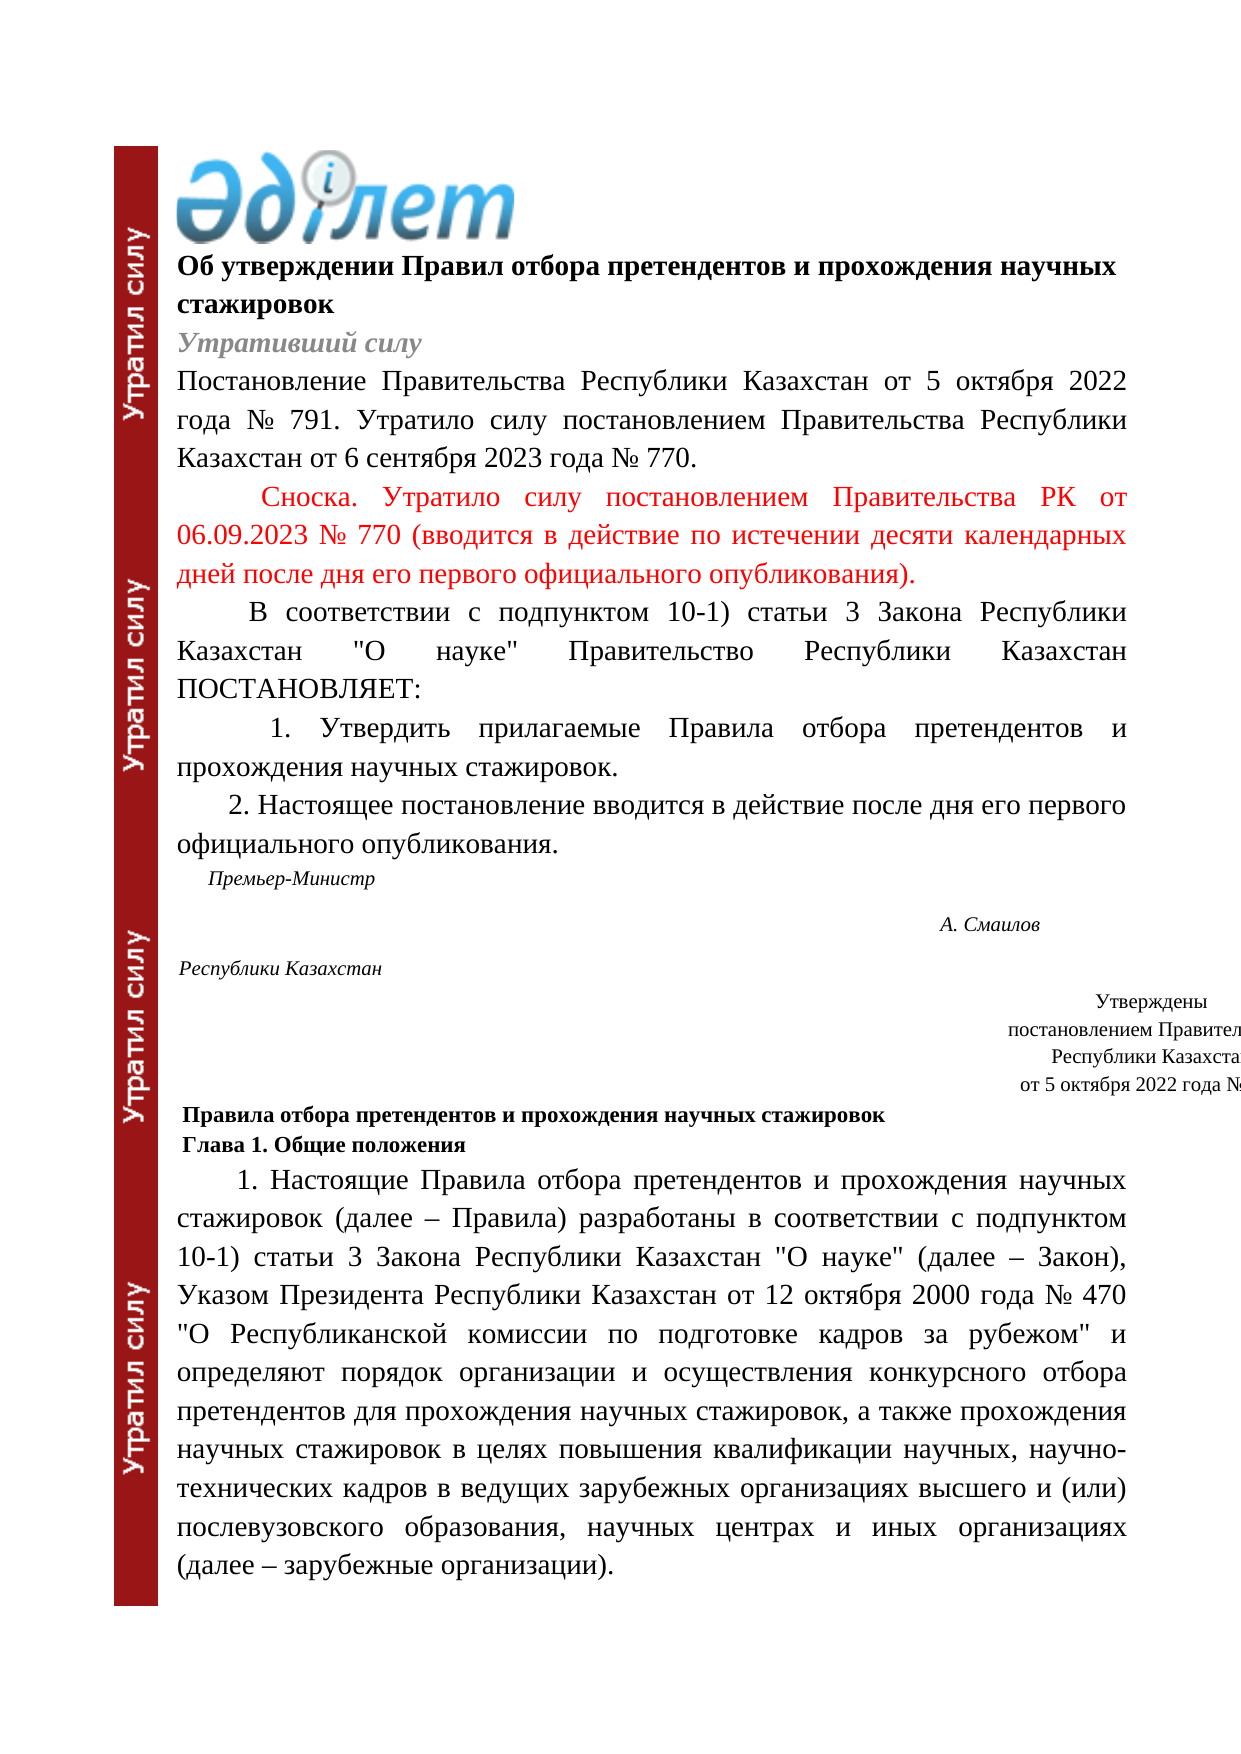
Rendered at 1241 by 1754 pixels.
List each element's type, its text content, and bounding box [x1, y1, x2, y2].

picture [114, 1158, 158, 1162]
picture [114, 358, 158, 363]
picture [114, 146, 158, 248]
table_header [101, 988, 912, 1101]
picture [114, 705, 158, 710]
text 1. Настоящие Правила отбора претендентов и прохождения научных стажировок (далее – Правила) разработаны в соответствии с подпунктом 10-1) статьи 3 Закона Республики Казахстан "О науке" (далее – Закон), Указом Президента Республики Казахстан от 12 октября 2000 года № 470 "О Республиканской комиссии по подготовке кадров за рубежом" и определяют порядок организации и осуществления конкурсного отбора претендентов для прохождения научных стажировок, а также прохождения научных стажировок в целях повышения квалификации научных, научно-технических кадров в ведущих зарубежных организациях высшего и (или) послевузовского образования, научных центрах и иных организациях (далее – зарубежные организации). [112, 1162, 1128, 1581]
table_header Утверждены постановлением Правительства Республики Казахстан от 5 октября 2022 года № 791 [912, 988, 1240, 1101]
picture [176, 150, 515, 244]
text В соответствии с подпунктом 10-1) статьи 3 Закона Республики Казахстан "О науке" Правительство Республики Казахстан ПОСТАНОВЛЯЕТ: [112, 594, 1128, 705]
text 2. Настоящее постановление вводится в действие после дня его первого официального опубликования. [112, 787, 1128, 859]
text Сноска. Утратило силу постановлением Правительства РК от 06.09.2023 № 770 (вводится в действие по истечении десяти календарных дней после дня его первого официального опубликования). [112, 479, 1128, 589]
picture [114, 859, 158, 864]
picture [114, 474, 158, 479]
text Правила отбора претендентов и прохождения научных стажировок [112, 1101, 1128, 1128]
picture [114, 782, 158, 787]
text 1. Утвердить прилагаемые Правила отбора претендентов и прохождения научных стажировок. [112, 710, 1128, 782]
table_header А. Смаилов [939, 864, 1240, 987]
text Утративший силу [112, 325, 1128, 358]
picture [114, 1581, 158, 1606]
picture [114, 589, 158, 594]
table_header Премьер-Министр Республики Казахстан [101, 864, 939, 987]
text Об утверждении Правил отбора претендентов и прохождения научных стажировок [112, 248, 1128, 320]
text Глава 1. Общие положения [112, 1132, 1128, 1158]
text Постановление Правительства Республики Казахстан от 5 октября 2022 года № 791. Утратило силу постановлением Правительства Республики Казахстан от 6 сентября 2023 года № 770. [112, 363, 1128, 474]
picture [114, 1128, 158, 1132]
picture [114, 320, 158, 325]
